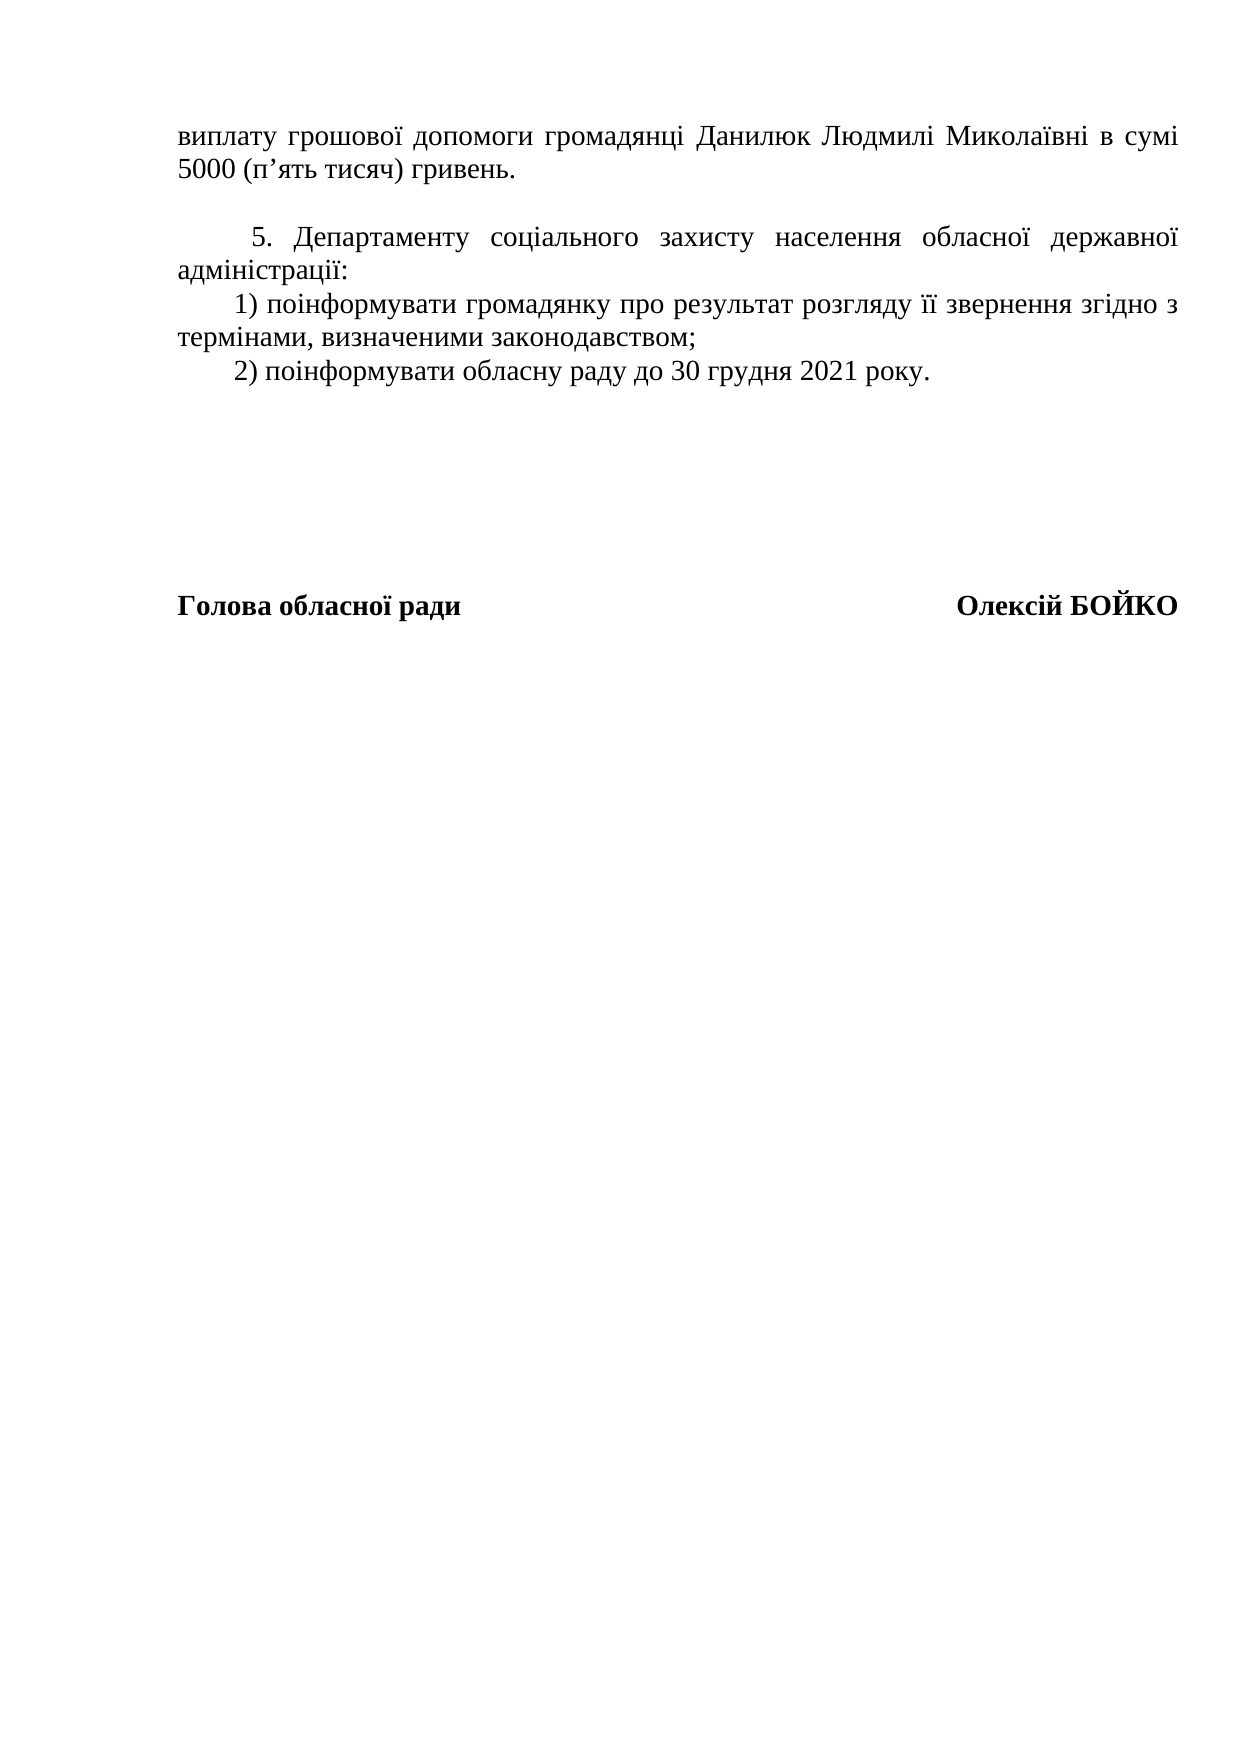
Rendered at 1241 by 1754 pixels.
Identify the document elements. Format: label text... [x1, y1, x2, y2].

text 5. Департаменту соціального захисту населення обласної державної адміністрації: [177, 219, 1179, 286]
text 1) поінформувати громадянку про результат розгляду її звернення згідно з термінами, визначеними законодавством; [177, 286, 1179, 353]
text Голова обласної ради Олексій БОЙКО [177, 588, 1181, 621]
text 2) поінформувати обласну раду до 30 грудня 2021 року. [177, 353, 1179, 386]
text виплату грошової допомоги громадянці Данилюк Людмилі Миколаївні в сумі 5000 (п’ять тисяч) гривень. [177, 118, 1179, 185]
